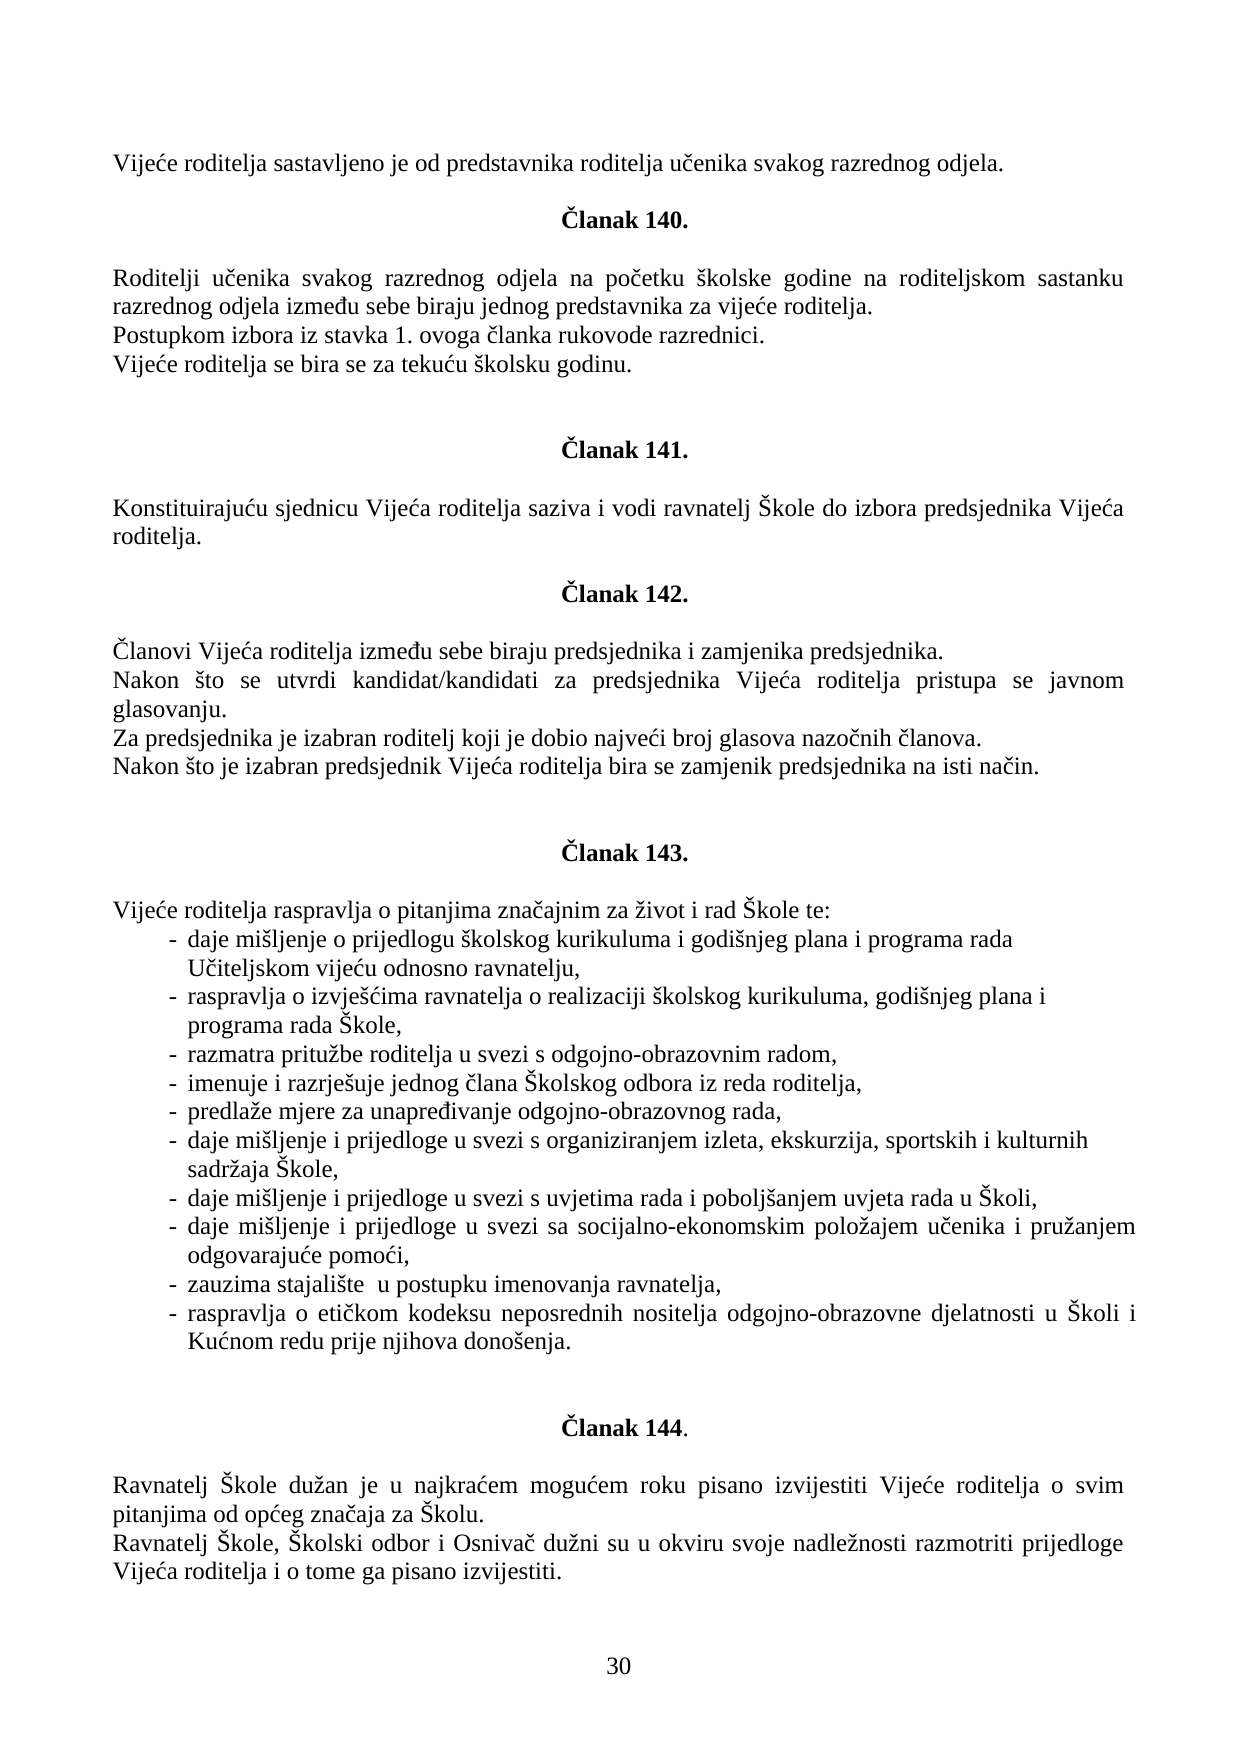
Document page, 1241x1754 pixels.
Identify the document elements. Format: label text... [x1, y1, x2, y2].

list raspravlja o izvješćima ravnatelja o realizaciji školskog kurikuluma, godišnjeg plana i programa rada Škole, [169, 981, 1137, 1039]
text Članak 143. [112, 838, 1137, 866]
text Nakon što se utvrdi kandidat/kandidati za predsjednika Vijeća roditelja pristupa se javnom glasovanju. [112, 665, 1125, 723]
text Članak 142. [112, 579, 1137, 608]
text Članak 140. [112, 205, 1137, 234]
list razmatra pritužbe roditelja u svezi s odgojno-obrazovnim radom, [169, 1039, 1137, 1068]
text Ravnatelj Škole dužan je u najkraćem mogućem roku pisano izvijestiti Vijeće roditelja o svim pitanjima od općeg značaja za Školu. [112, 1470, 1125, 1528]
text Ravnatelj Škole, Školski odbor i Osnivač dužni su u okviru svoje nadležnosti razmotriti prijedloge Vijeća roditelja i o tome ga pisano izvijestiti. [112, 1528, 1125, 1585]
text Vijeće roditelja raspravlja o pitanjima značajnim za život i rad Škole te: [112, 895, 1125, 924]
list predlaže mjere za unapređivanje odgojno-obrazovnog rada, [169, 1096, 1137, 1125]
list daje mišljenje i prijedloge u svezi s uvjetima rada i poboljšanjem uvjeta rada u Školi, [169, 1183, 1137, 1211]
list imenuje i razrješuje jednog člana Školskog odbora iz reda roditelja, [169, 1068, 1137, 1096]
text Članovi Vijeća roditelja između sebe biraju predsjednika i zamjenika predsjednika. [112, 636, 1125, 665]
list daje mišljenje o prijedlogu školskog kurikuluma i godišnjeg plana i programa rada Učiteljskom vijeću odnosno ravnatelju, [169, 924, 1137, 981]
text Članak 144. [112, 1413, 1137, 1441]
text Članak 141. [112, 435, 1137, 464]
list raspravlja o etičkom kodeksu neposrednih nositelja odgojno-obrazovne djelatnosti u Školi i Kućnom redu prije njihova donošenja. [169, 1298, 1137, 1355]
text Vijeće roditelja sastavljeno je od predstavnika roditelja učenika svakog razrednog odjela. [112, 148, 1125, 176]
list zauzima stajalište u postupku imenovanja ravnatelja, [169, 1269, 1137, 1298]
text Postupkom izbora iz stavka 1. ovoga članka rukovode razrednici. [112, 320, 1125, 349]
text Konstituirajuću sjednicu Vijeća roditelja saziva i vodi ravnatelj Škole do izbora predsjednika Vijeća roditelja. [112, 493, 1125, 550]
text Nakon što je izabran predsjednik Vijeća roditelja bira se zamjenik predsjednika na isti način. [112, 751, 1125, 780]
text Vijeće roditelja se bira se za tekuću školsku godinu. [112, 349, 1125, 378]
text Roditelji učenika svakog razrednog odjela na početku školske godine na roditeljskom sastanku razrednog odjela između sebe biraju jednog predstavnika za vijeće roditelja. [112, 263, 1125, 320]
list daje mišljenje i prijedloge u svezi s organiziranjem izleta ekskurzija sportskih i kulturnih sadržaja Škole [169, 1125, 1137, 1183]
text Za predsjednika je izabran roditelj koji je dobio najveći broj glasova nazočnih članova. [112, 723, 1125, 751]
list daje mišljenje i prijedloge u svezi sa socijalno-ekonomskim položajem učenika i pružanjem odgovarajuće pomoći, [169, 1211, 1137, 1269]
